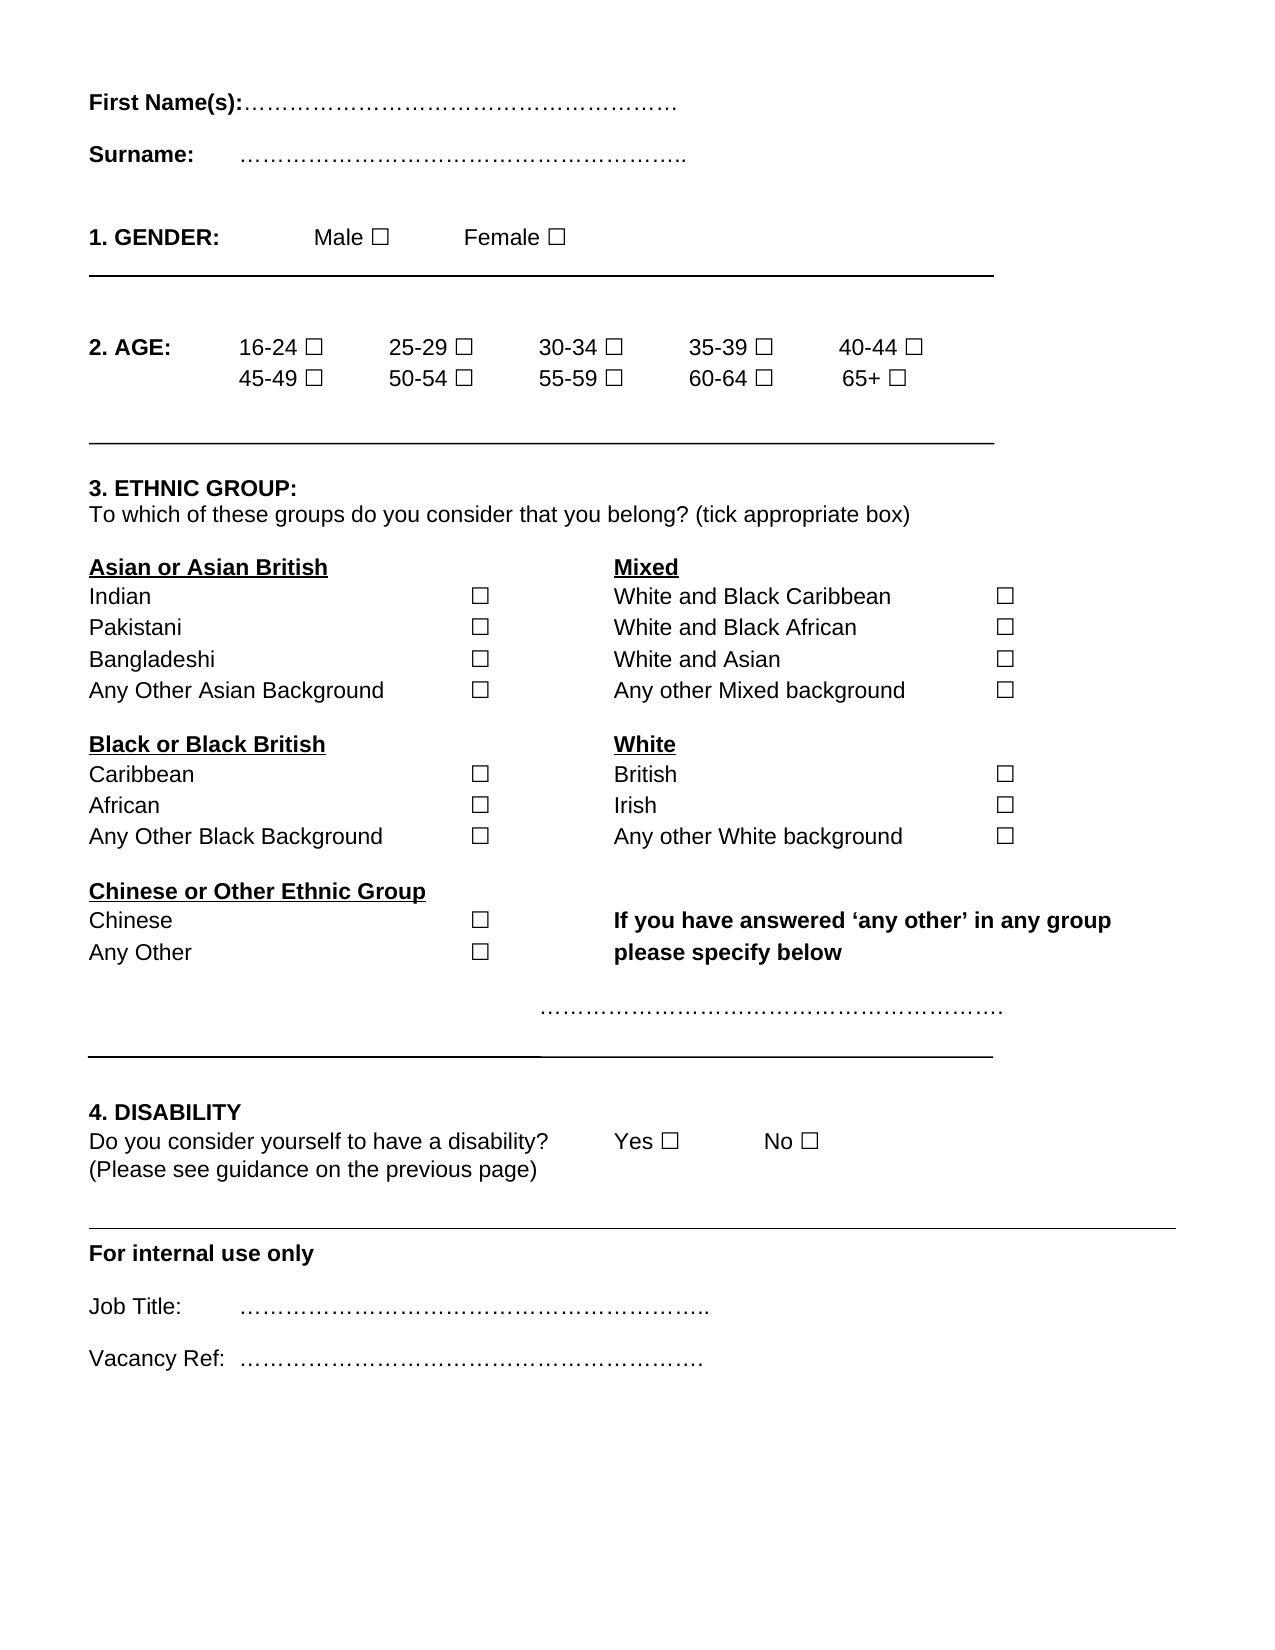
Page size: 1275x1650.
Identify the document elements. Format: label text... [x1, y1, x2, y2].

text 1. GENDER: Male Female [89, 220, 1186, 252]
text 3. ETHNIC GROUP: [89, 475, 1186, 501]
text Asian or Asian British Mixed [89, 554, 1186, 580]
text For internal use only [89, 1240, 1186, 1266]
text ……………………………………………………. [89, 993, 1186, 1019]
text Any Other Asian Background Any other Mixed background [89, 674, 1186, 705]
text 2. AGE: 16-24 25-29 30-34 35-39 40-44 [89, 331, 1186, 362]
text Any Other Black Background Any other White background [89, 820, 1186, 852]
text 4. DISABILITY [89, 1098, 1186, 1125]
text Do you consider yourself to have a disability? Yes No [89, 1125, 1186, 1156]
text Caribbean British [89, 758, 1186, 789]
text African Irish [89, 789, 1186, 820]
text First Name(s):………………………………………………… [89, 89, 1186, 115]
text Bangladeshi White and Asian [89, 643, 1186, 674]
text To which of these groups do you consider that you belong? (tick appropriate box) [89, 501, 1186, 527]
text Chinese If you have answered ‘any other’ in any group [89, 904, 1186, 936]
text Job Title: …………………………………………………….. [89, 1293, 1186, 1319]
text Pakistani White and Black African [89, 611, 1186, 643]
text 45-49 50-54 55-59 60-64 65+ [164, 362, 1186, 393]
text Indian White and Black Caribbean [89, 580, 1186, 611]
text Any Other please specify below [89, 936, 1186, 967]
text Chinese or Other Ethnic Group [89, 878, 1186, 904]
text Black or Black British White [89, 731, 1186, 758]
text (Please see guidance on the previous page) [89, 1156, 1186, 1182]
text Surname: ………………………………………………….. [89, 141, 1186, 168]
text Vacancy Ref: ……………………………………………………. [89, 1345, 1186, 1372]
